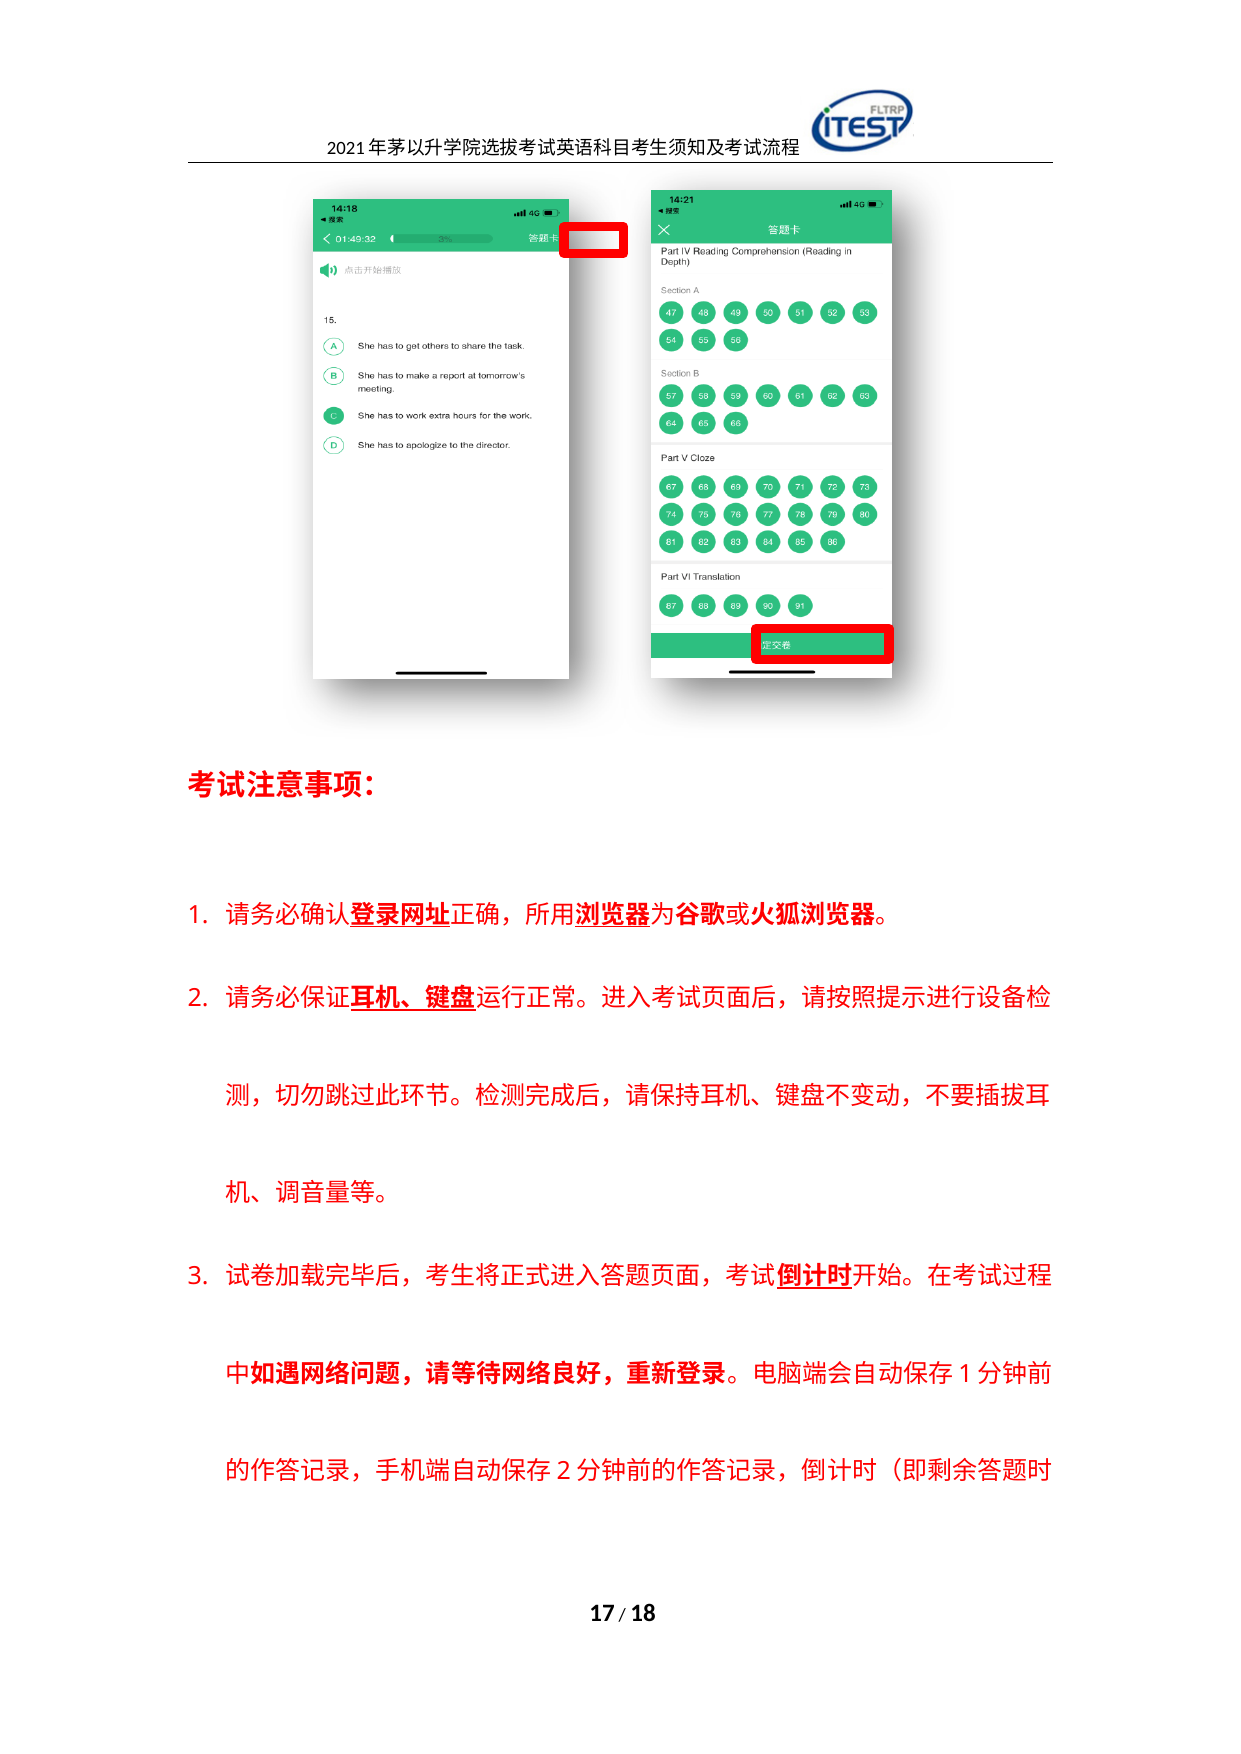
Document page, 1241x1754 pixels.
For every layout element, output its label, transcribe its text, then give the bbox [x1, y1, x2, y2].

text 考试注意事项： [187, 750, 1053, 815]
list 请务必确认登录网址正确，所用浏览器为谷歌或火狐浏览器。 [187, 880, 1053, 945]
picture [651, 190, 892, 678]
picture [313, 199, 569, 679]
picture [761, 633, 884, 655]
list 请务必保证耳机、键盘运行正常。进入考试页面后，请按照提示进行设备检测，切勿跳过此环节。检测完成后，请保持耳机、键盘不变动，不要插拔耳机、调音量等。 [187, 963, 1053, 1223]
picture [799, 88, 914, 155]
list 试卷加载完毕后，考生将正式进入答题页面，考试倒计时开始。在考试过程中如遇网络问题，请等待网络良好，重新登录。电脑端会自动保存1分钟前的作答记录，手机端自动保存2分钟前的作答记录，倒计时（即剩余答题时间）为异常情况发生时的剩余答题时长。 [187, 1241, 1053, 1501]
